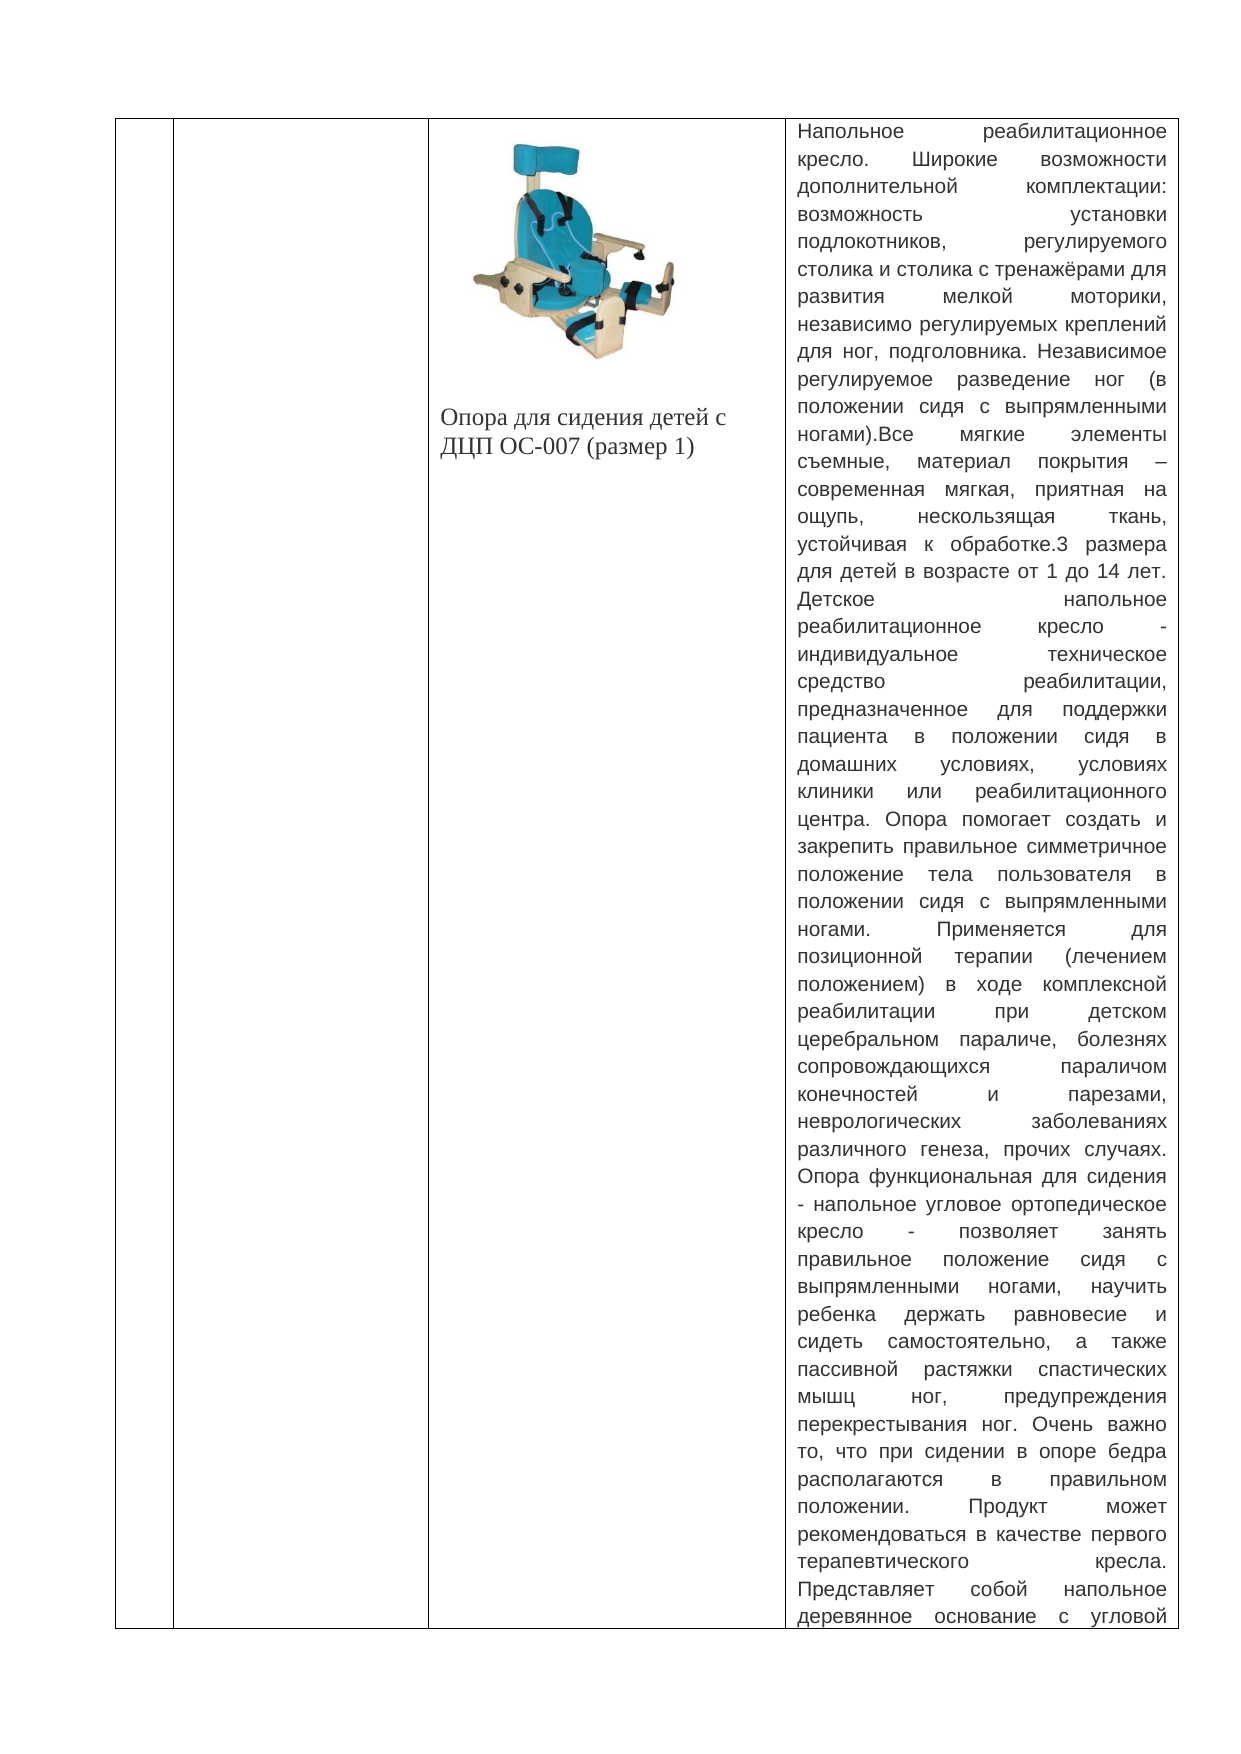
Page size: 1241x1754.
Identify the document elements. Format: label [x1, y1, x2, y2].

table_cell [429, 119, 785, 1628]
table_cell [116, 119, 173, 1628]
table_cell [174, 119, 428, 1628]
picture [440, 119, 698, 377]
table_cell [786, 119, 1178, 1628]
